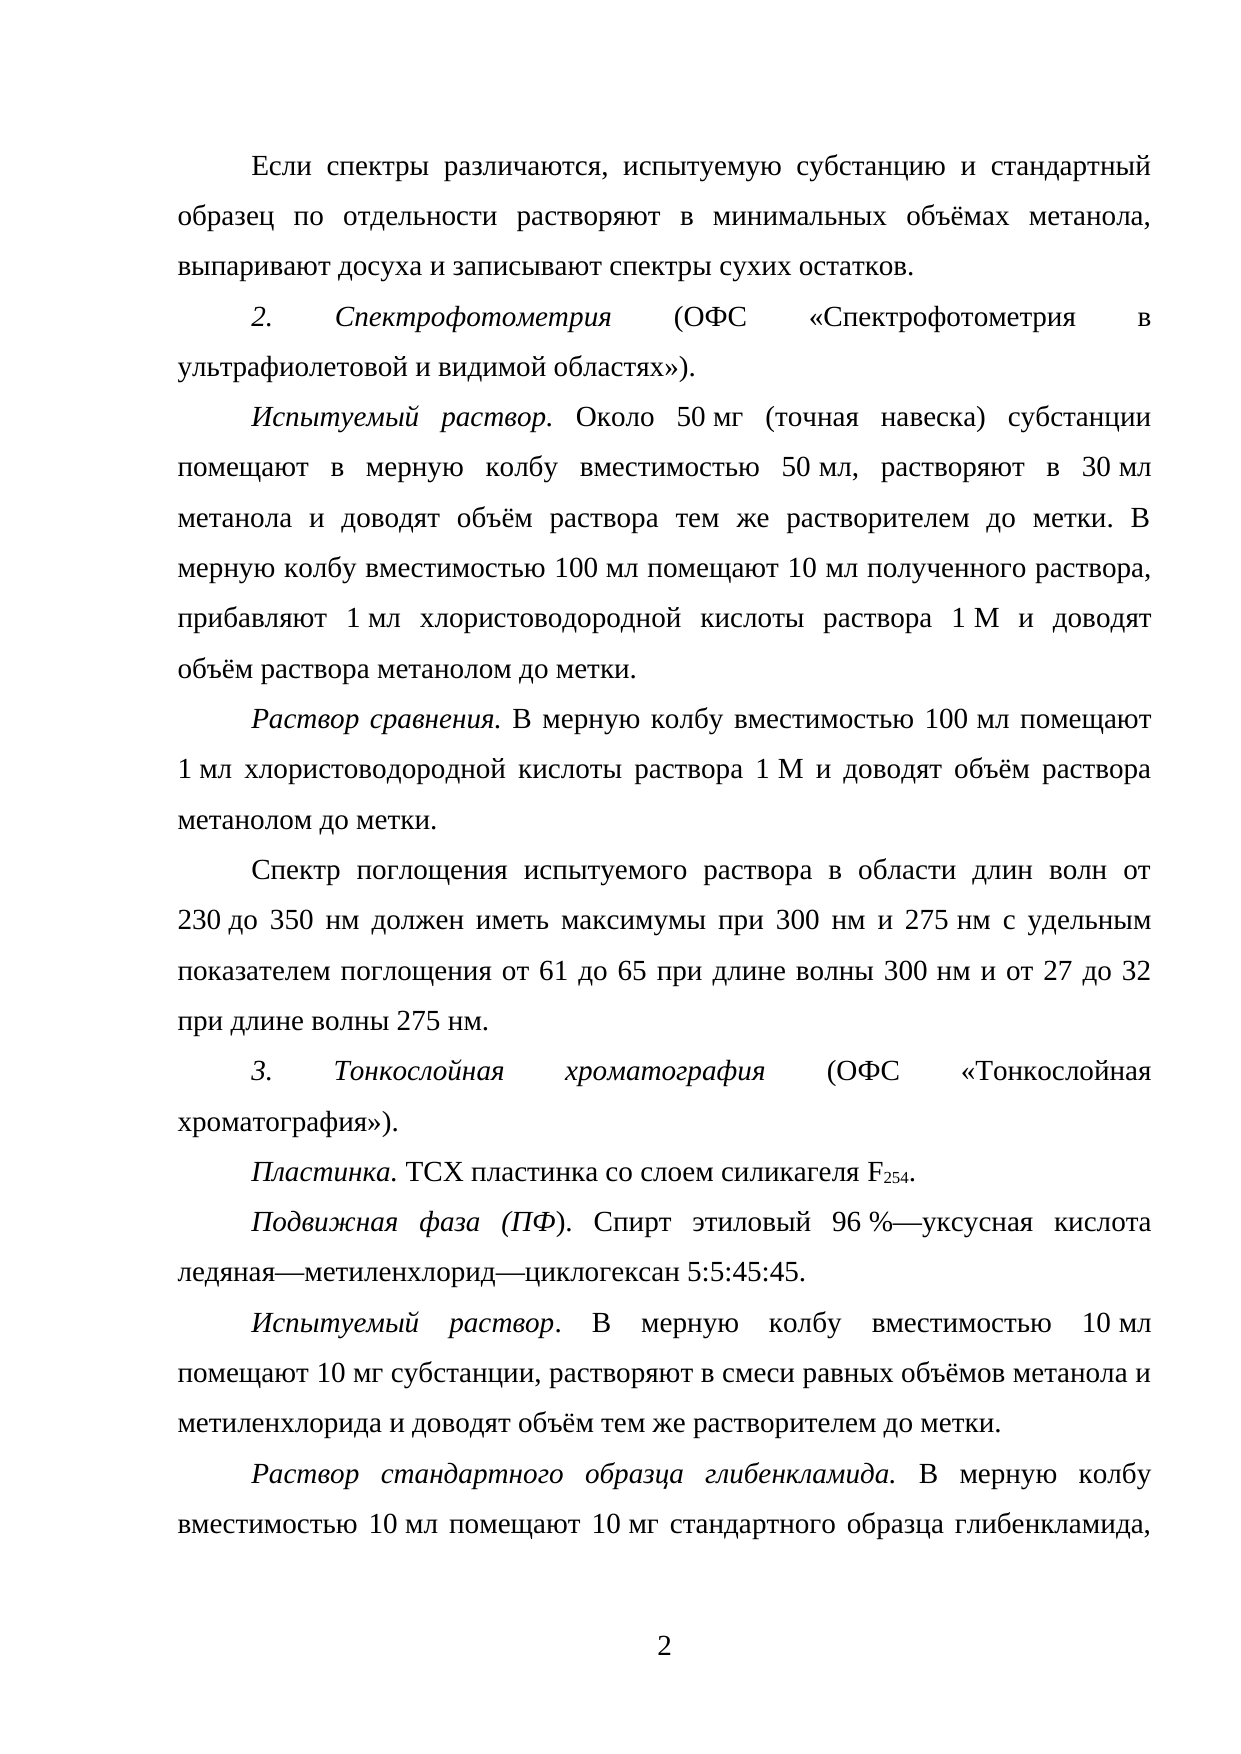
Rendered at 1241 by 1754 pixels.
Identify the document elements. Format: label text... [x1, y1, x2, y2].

text Пластинка. ТСХ пластинка со слоем силикагеля F254. [177, 1154, 1152, 1187]
text Спектр поглощения испытуемого раствора в области длин волн от 230 до 350 нм должен иметь максимумы при 300 нм и 275 нм с удельным показателем поглощения от 61 до 65 при длине волны 300 нм и от 27 до 32 при длине волны 275 нм. [177, 852, 1152, 1037]
text Раствор сравнения. В мерную колбу вместимостью 100 мл помещают 1 мл хлористоводородной кислоты раствора 1 М и доводят объём раствора метанолом до метки. [177, 701, 1152, 835]
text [177, 1456, 1152, 1540]
text Подвижная фаза (ПФ). Спирт этиловый 96 %—уксусная кислота ледяная—метиленхлорид—циклогексан 5:5:45:45. [177, 1204, 1152, 1288]
text Если спектры различаются, испытуемую субстанцию и стандартный образец по отдельности растворяют в минимальных объёмах метанола, выпаривают досуха и записывают спектры сухих остатков. [177, 148, 1152, 282]
text 3. Тонкослойная хроматография (ОФС «Тонкослойная хроматография»). [177, 1053, 1152, 1137]
text Испытуемый раствор. Около 50 мг (точная навеска) субстанции помещают в мерную колбу вместимостью 50 мл, растворяют в 30 мл метанола и доводят объём раствора тем же растворителем до метки. В мерную колбу вместимостью 100 мл помещают 10 мл полученного раствора, прибавляют 1 мл хлористоводородной кислоты раствора 1 М и доводят объём раствора метанолом до метки. [177, 399, 1152, 684]
text Испытуемый раствор. В мерную колбу вместимостью 10 мл помещают 10 мг субстанции, растворяют в смеси равных объёмов метанола и метиленхлорида и доводят объём тем же растворителем до метки. [177, 1305, 1152, 1439]
text 2. Спектрофотометрия (ОФС «Спектрофотометрия в ультрафиолетовой и видимой областях»). [177, 299, 1152, 382]
